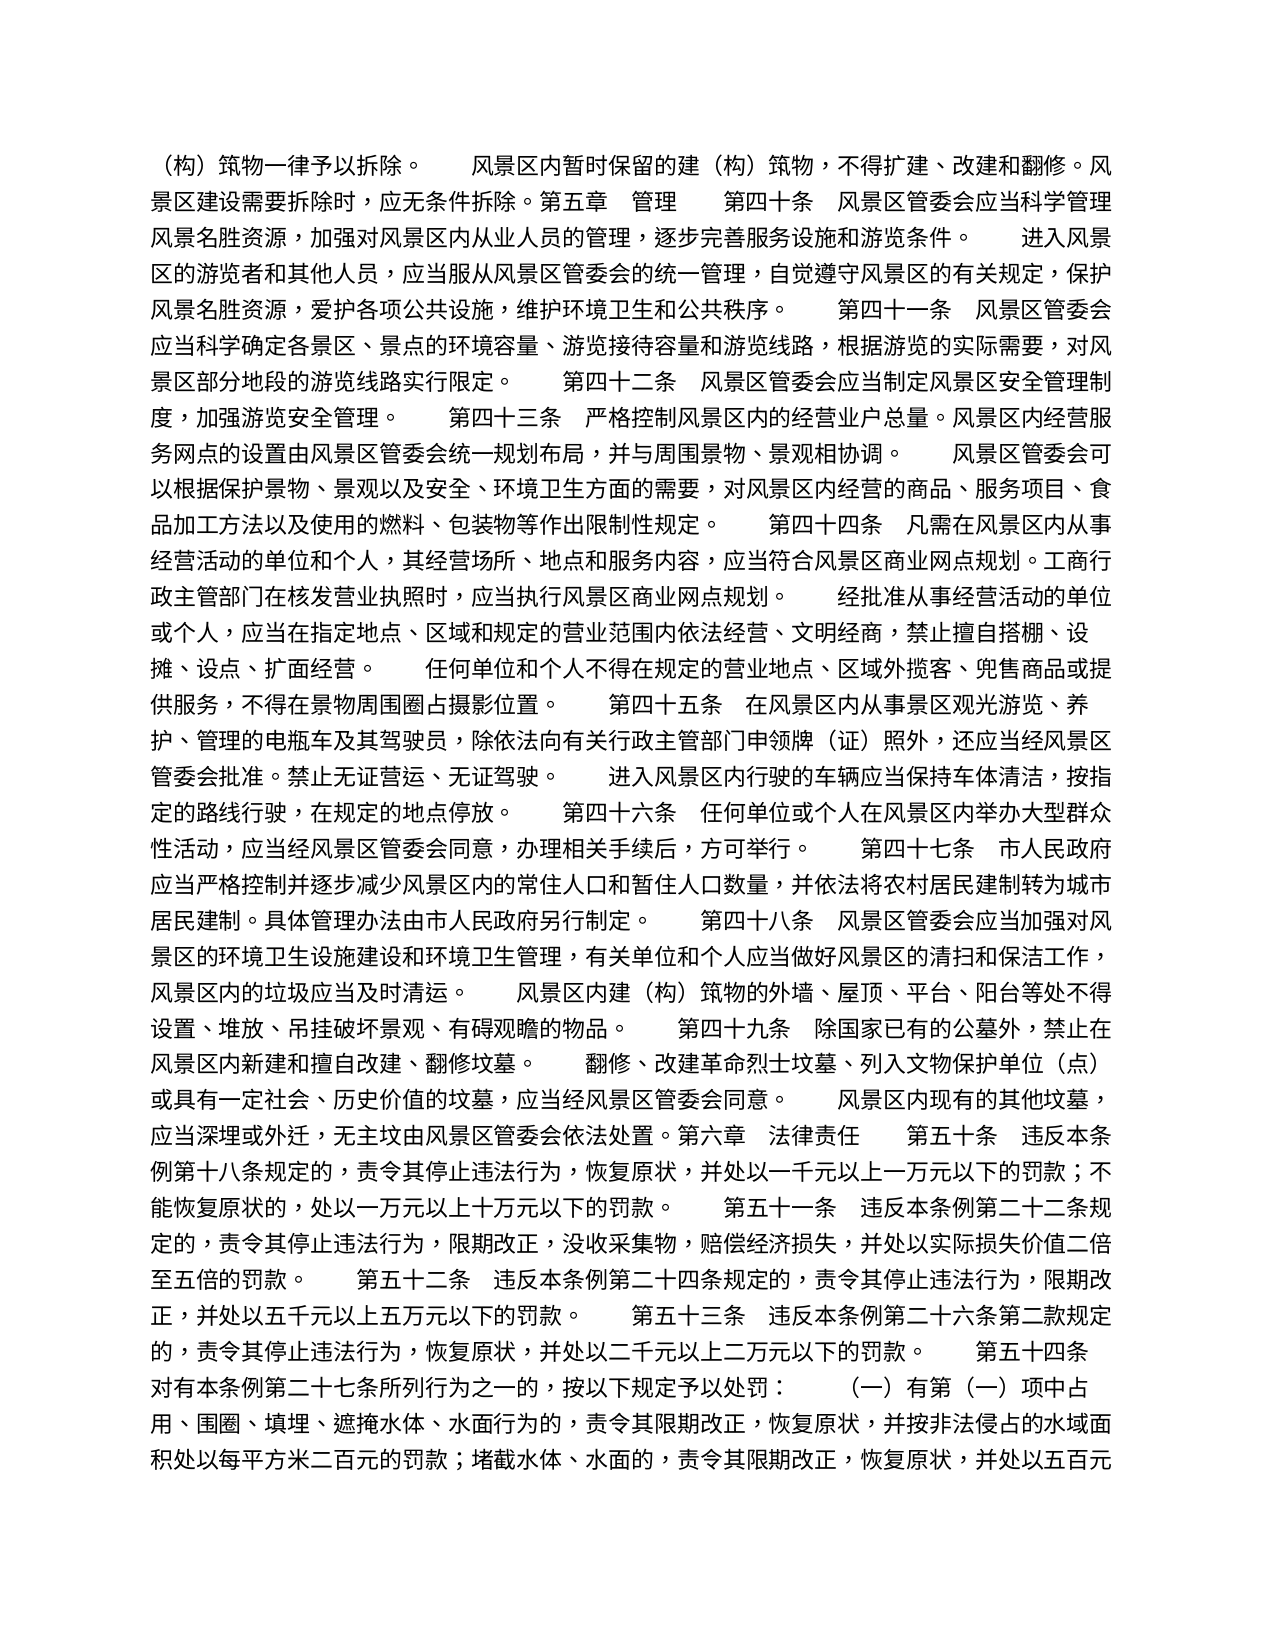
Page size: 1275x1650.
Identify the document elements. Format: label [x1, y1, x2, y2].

text [150, 150, 1125, 1475]
